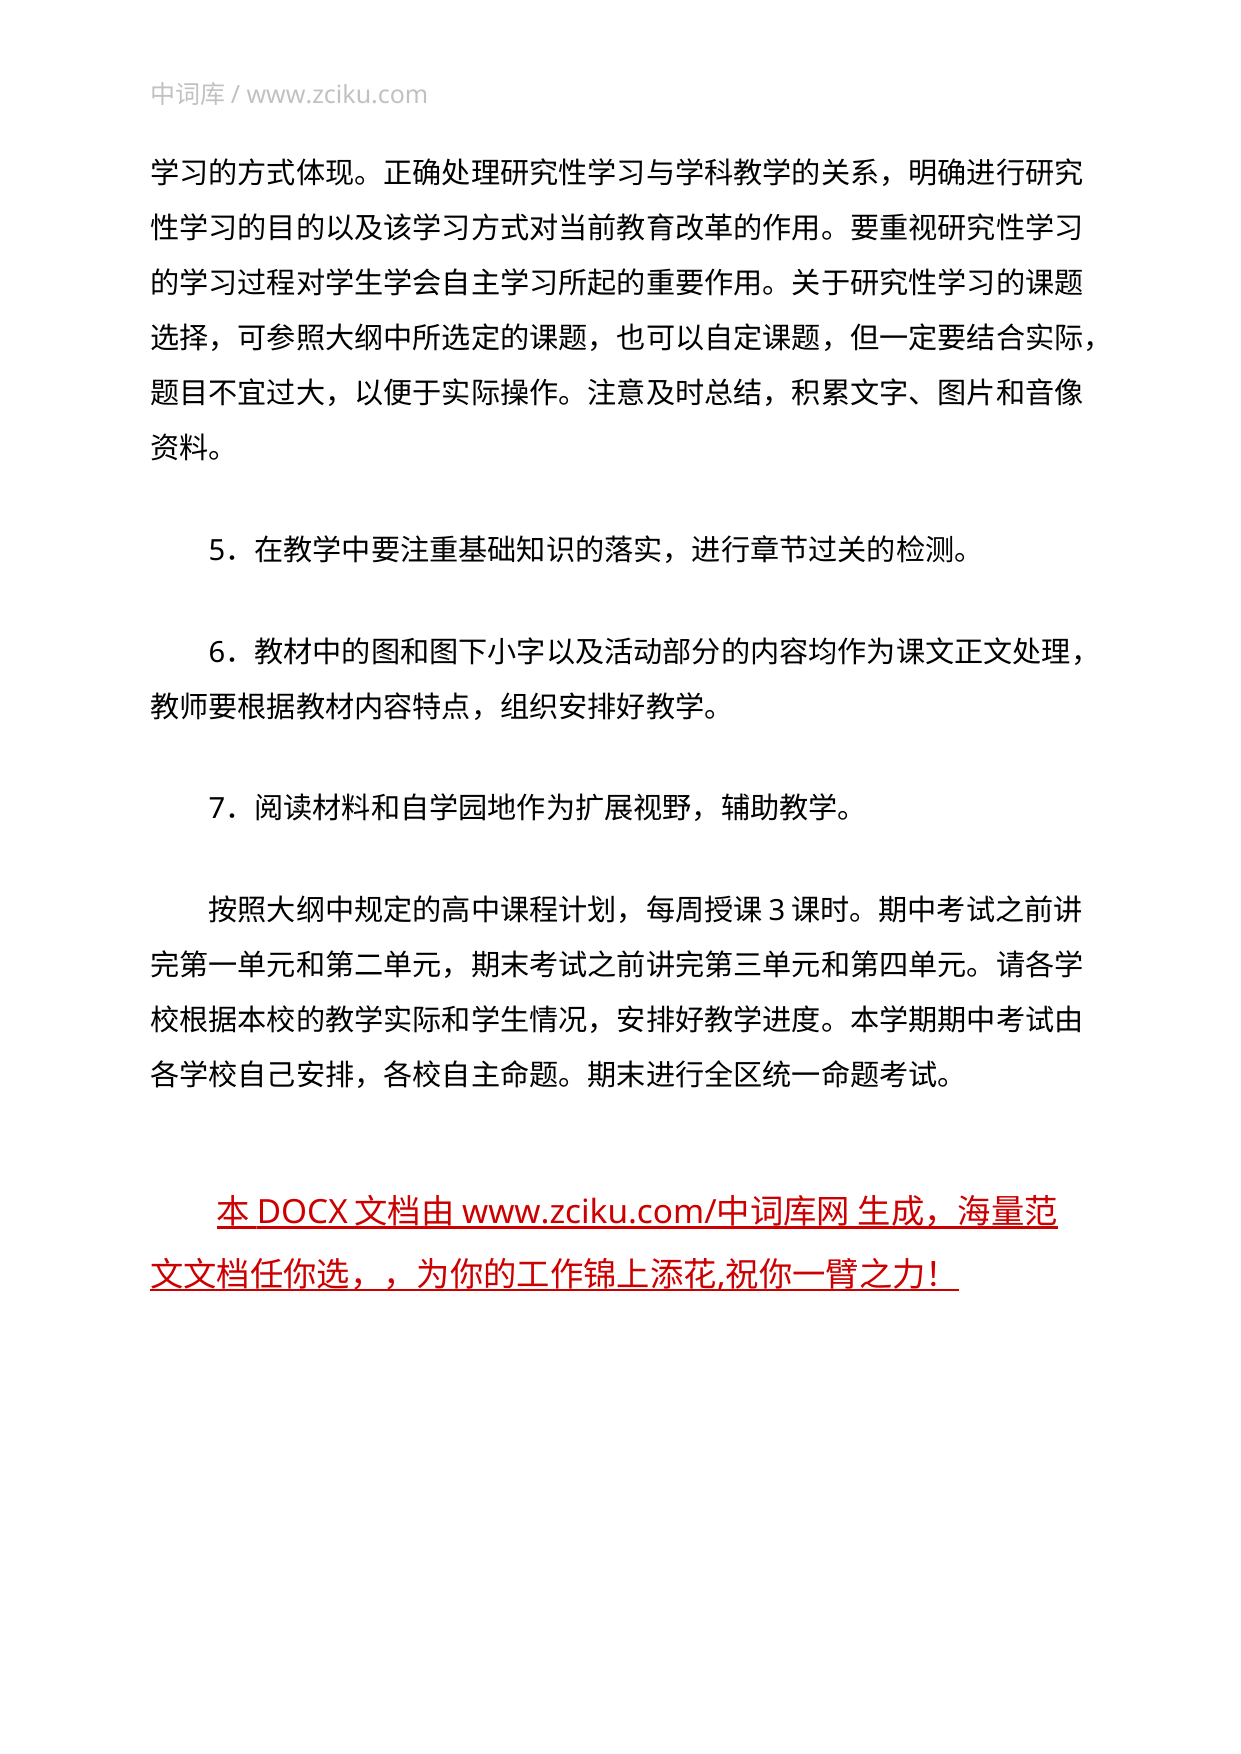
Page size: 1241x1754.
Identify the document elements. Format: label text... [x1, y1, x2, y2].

text 本DOCX文档由 www.zciku.com/中词库网 生成，海量范文文档任你选，，为你的工作锦上添花,祝你一臂之力！ [150, 1185, 1090, 1296]
text 按照大纲中规定的高中课程计划，每周授课3课时。期中考试之前讲完第一单元和第二单元，期末考试之前讲完第三单元和第四单元。请各学校根据本校的教学实际和学生情况，安排好教学进度。本学期期中考试由各学校自己安排，各校自主命题。期末进行全区统一命题考试。 [150, 887, 1090, 1094]
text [150, 150, 1090, 467]
text 5．在教学中要注重基础知识的落实，进行章节过关的检测。 [150, 526, 1090, 569]
text 6．教材中的图和图下小字以及活动部分的内容均作为课文正文处理，教师要根据教材内容特点，组织安排好教学。 [150, 628, 1090, 726]
text 7．阅读材料和自学园地作为扩展视野，辅助教学。 [150, 785, 1090, 827]
